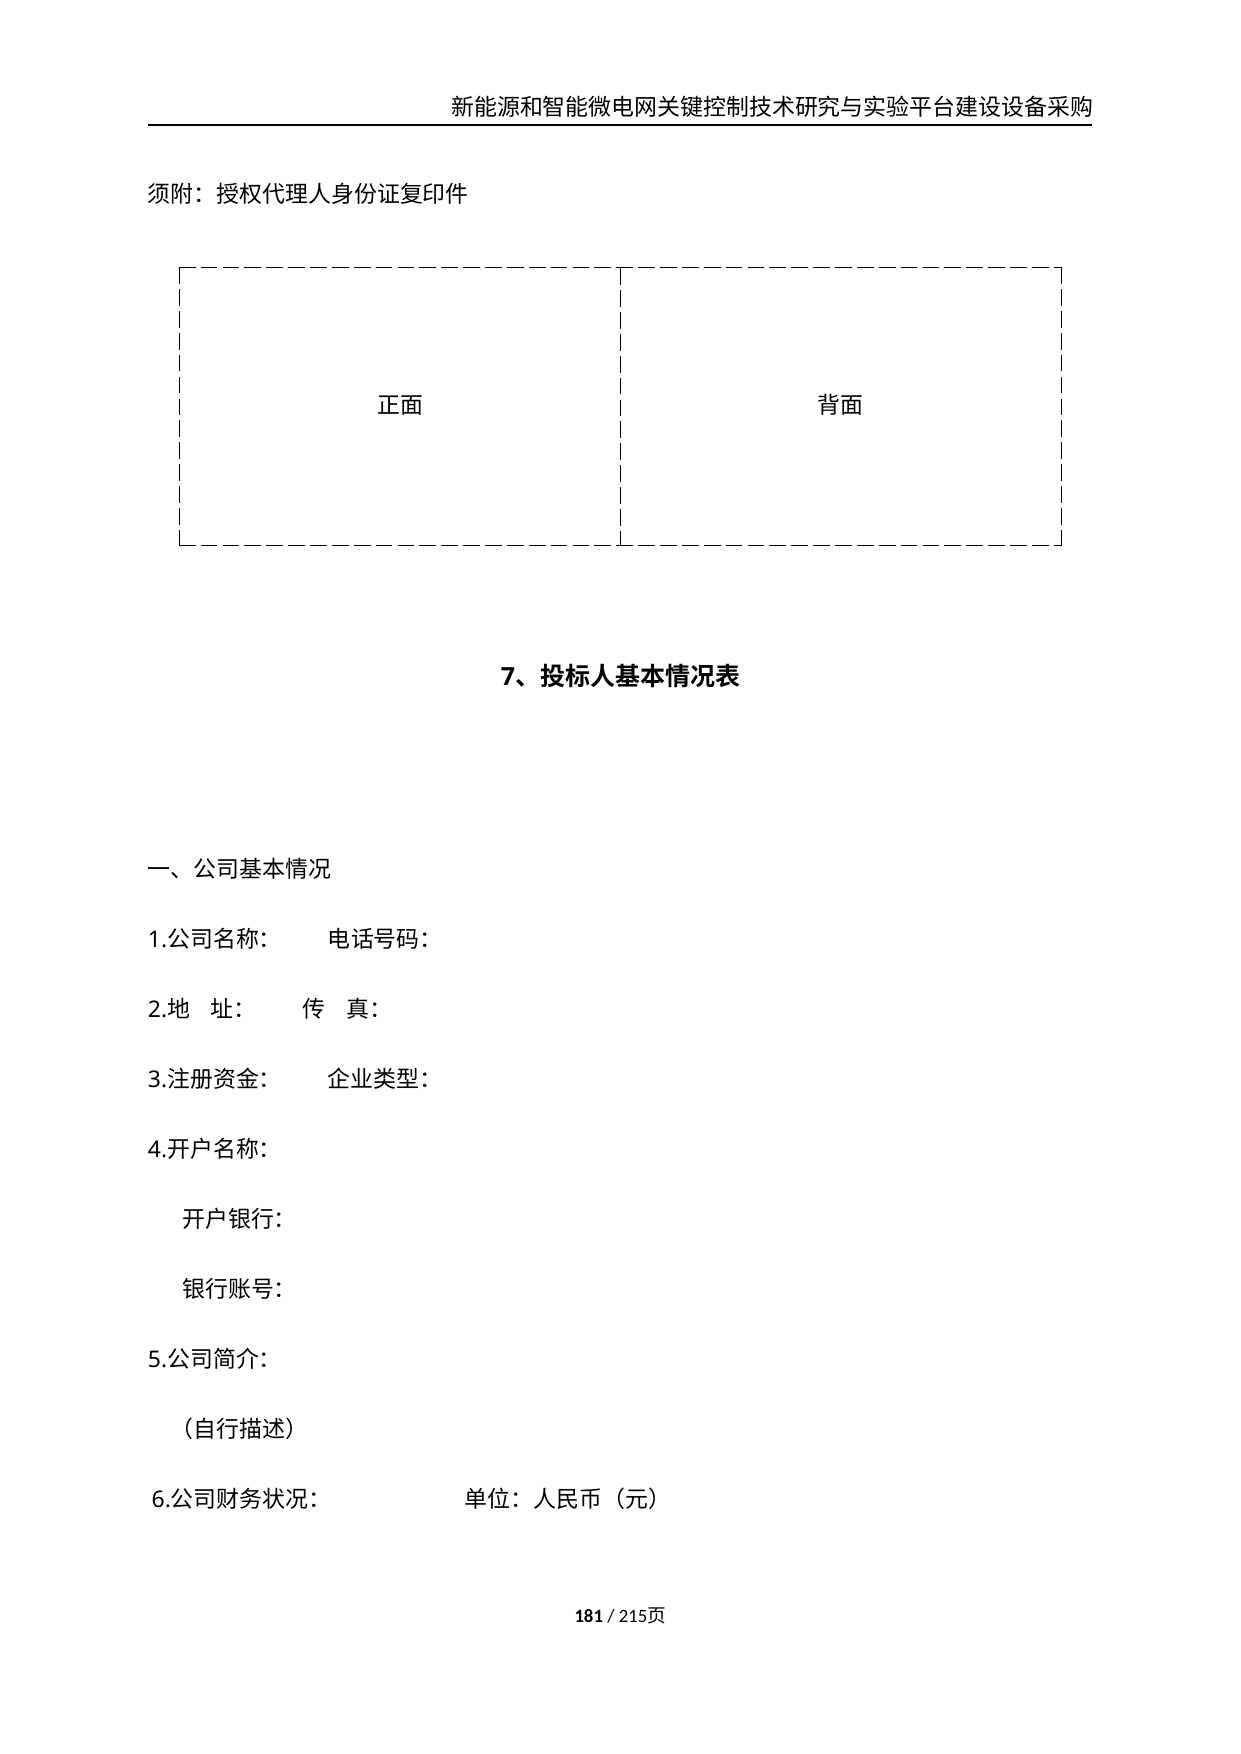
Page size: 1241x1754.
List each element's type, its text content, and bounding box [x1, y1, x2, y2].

text 3.注册资金： 企业类型： [148, 1045, 1092, 1110]
table_header 6.公司财务状况： 单位：人民币（元） [140, 1465, 1100, 1533]
text 5.公司简介： [148, 1325, 1092, 1390]
text 4.开户名称： [148, 1115, 1092, 1180]
subtitle 7、投标人基本情况表 [148, 642, 1092, 707]
text 2.地 址： 传 真： [148, 975, 1092, 1040]
text 开户银行： [148, 1185, 1092, 1250]
table_header 背面 [620, 267, 1061, 544]
text 银行账号： [148, 1255, 1092, 1320]
text 须附：授权代理人身份证复印件 [148, 160, 1092, 225]
text （自行描述） [148, 1395, 1092, 1460]
text 1.公司名称： 电话号码： [148, 905, 1092, 970]
text 一、公司基本情况 [148, 835, 1092, 900]
table_header 正面 [179, 267, 620, 544]
